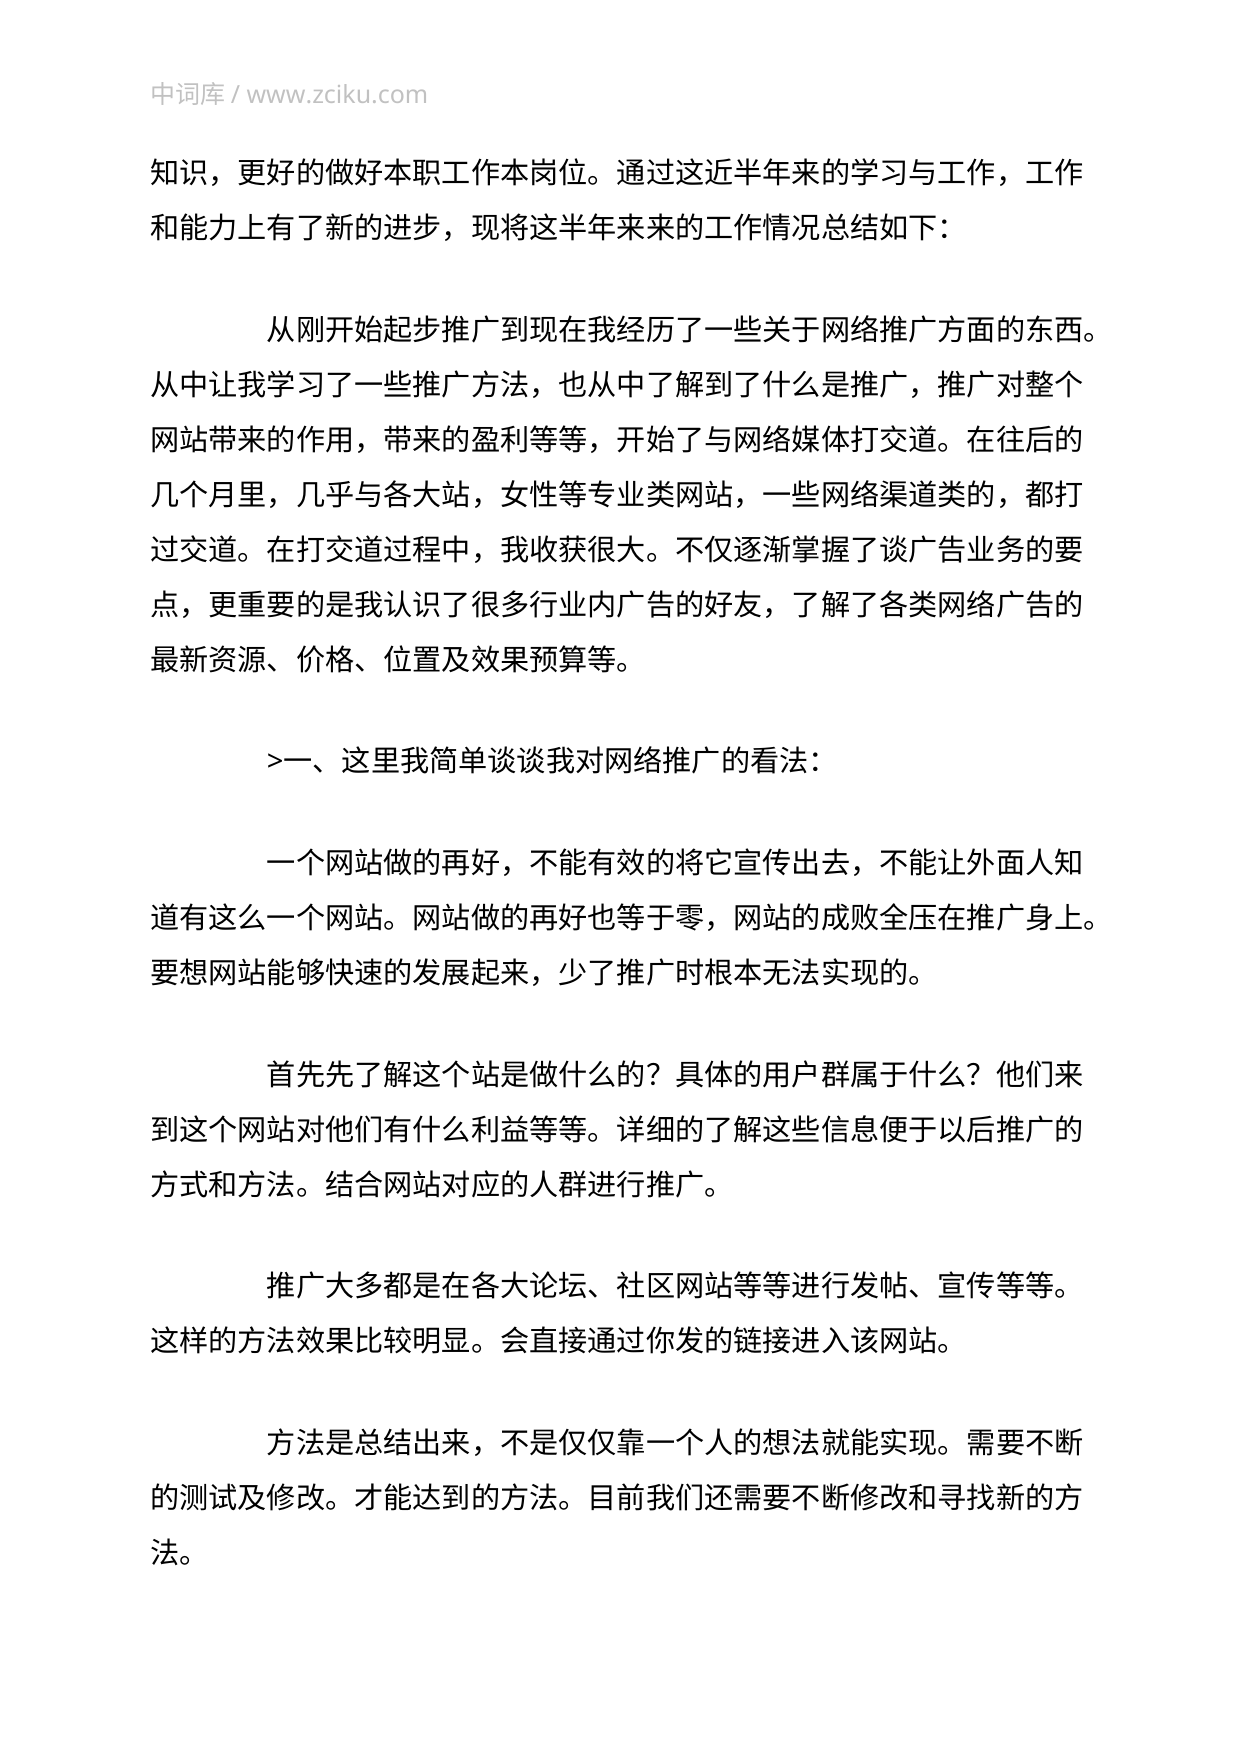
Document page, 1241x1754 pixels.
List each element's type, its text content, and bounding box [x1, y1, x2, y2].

text 方法是总结出来，不是仅仅靠一个人的想法就能实现。需要不断的测试及修改。才能达到的方法。目前我们还需要不断修改和寻找新的方法。 [150, 1419, 1090, 1572]
text 推广大多都是在各大论坛、社区网站等等进行发帖、宣传等等。这样的方法效果比较明显。会直接通过你发的链接进入该网站。 [150, 1263, 1090, 1360]
text 一个网站做的再好，不能有效的将它宣传出去，不能让外面人知道有这么一个网站。网站做的再好也等于零，网站的成败全压在推广身上。要想网站能够快速的发展起来，少了推广时根本无法实现的。 [150, 840, 1090, 992]
text >一、这里我简单谈谈我对网络推广的看法： [150, 738, 1090, 780]
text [150, 150, 1090, 247]
text 从刚开始起步推广到现在我经历了一些关于网络推广方面的东西。从中让我学习了一些推广方法，也从中了解到了什么是推广，推广对整个网站带来的作用，带来的盈利等等，开始了与网络媒体打交道。在往后的几个月里，几乎与各大站，女性等专业类网站，一些网络渠道类的，都打过交道。在打交道过程中，我收获很大。不仅逐渐掌握了谈广告业务的要点，更重要的是我认识了很多行业内广告的好友，了解了各类网络广告的最新资源、价格、位置及效果预算等。 [150, 307, 1090, 678]
text 首先先了解这个站是做什么的？具体的用户群属于什么？他们来到这个网站对他们有什么利益等等。详细的了解这些信息便于以后推广的方式和方法。结合网站对应的人群进行推广。 [150, 1051, 1090, 1203]
